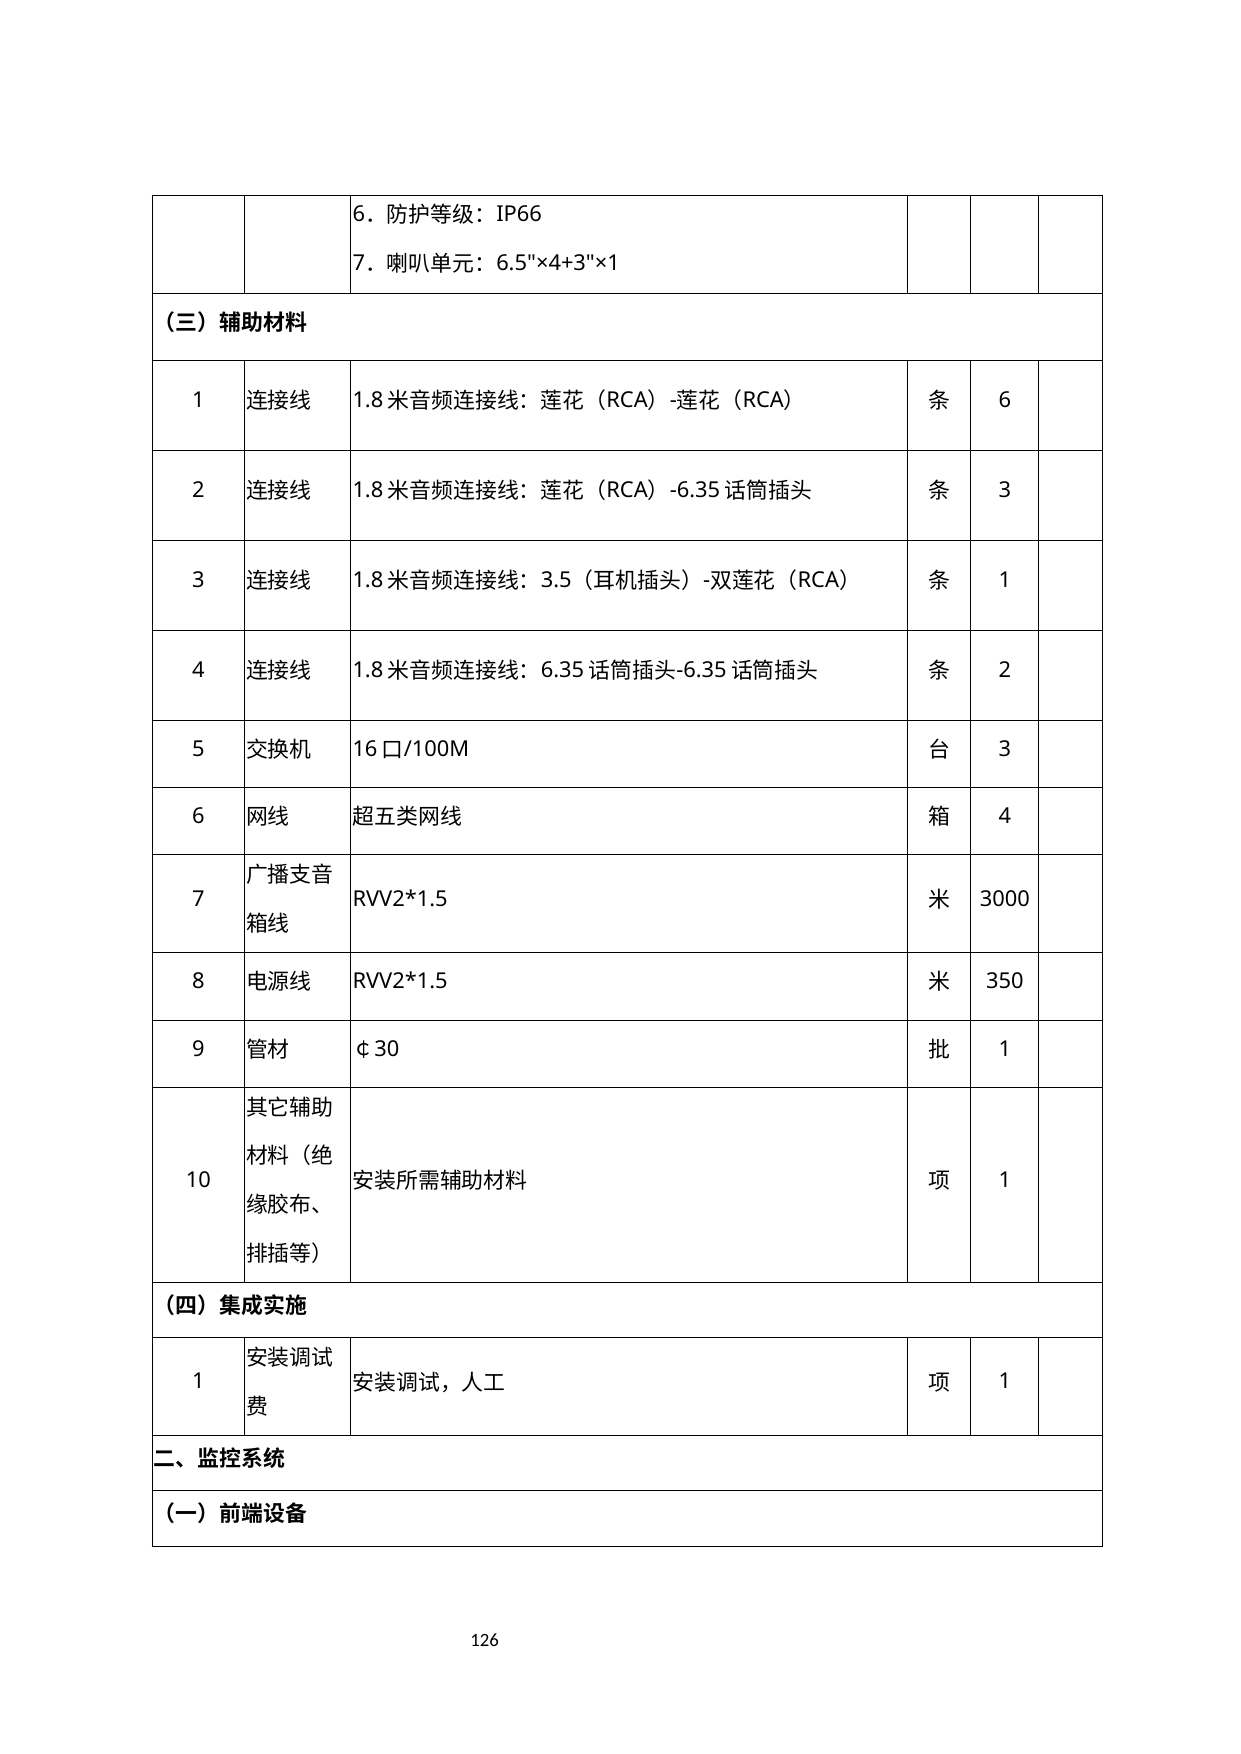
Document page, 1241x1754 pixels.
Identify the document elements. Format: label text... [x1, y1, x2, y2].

table_cell （四）集成实施 [153, 1283, 1102, 1337]
table_cell 箱 [908, 788, 970, 854]
table_cell 9 [153, 1021, 244, 1087]
table_cell 连接线 [245, 361, 350, 450]
table_cell [1039, 953, 1102, 1019]
table_cell 条 [908, 361, 970, 450]
table_cell 管材 [245, 1021, 350, 1087]
table_cell 350 [971, 953, 1038, 1019]
table_cell 条 [908, 631, 970, 720]
table_cell [1039, 1088, 1102, 1282]
table_cell 批 [908, 1021, 970, 1087]
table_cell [351, 196, 907, 292]
table_cell 电源线 [245, 953, 350, 1019]
table_cell [1039, 855, 1102, 952]
table_cell RVV2*1.5 [351, 855, 907, 952]
table_cell 1.8米音频连接线：6.35话筒插头-6.35话筒插头 [351, 631, 907, 720]
table_cell [1039, 451, 1102, 540]
table_cell 1.8米音频连接线：莲花（RCA）-莲花（RCA） [351, 361, 907, 450]
table_cell 8 [153, 953, 244, 1019]
table_cell 16口/100M [351, 721, 907, 787]
table_cell 只 [908, 196, 970, 292]
table_cell （一）前端设备 [153, 1491, 1102, 1546]
table_cell 7 [153, 855, 244, 952]
table_cell [1039, 1021, 1102, 1087]
table_cell 网线 [245, 788, 350, 854]
table_cell 1 [971, 1088, 1038, 1282]
table_cell 安装调试，人工 [351, 1338, 907, 1435]
table_cell 米 [908, 855, 970, 952]
table_cell 台 [908, 721, 970, 787]
table_cell [1039, 1338, 1102, 1435]
table_cell 条 [908, 541, 970, 630]
table_cell 米 [908, 953, 970, 1019]
table_cell 连接线 [245, 451, 350, 540]
table_cell 4 [971, 196, 1038, 292]
table_cell 10 [153, 1088, 244, 1282]
table_cell 连接线 [245, 631, 350, 720]
table_cell 项 [908, 1088, 970, 1282]
table_cell 其它辅助材料（绝缘胶布、排插等） [245, 1088, 350, 1282]
table_cell 二、监控系统 [153, 1436, 1102, 1490]
table_cell 音柱 [245, 196, 350, 292]
table_cell 3 [971, 721, 1038, 787]
table_cell 3 [153, 541, 244, 630]
table_cell [1039, 788, 1102, 854]
table_cell [1039, 721, 1102, 787]
table_cell 1.8米音频连接线：莲花（RCA）-6.35话筒插头 [351, 451, 907, 540]
table_cell 1 [971, 1338, 1038, 1435]
table_cell 项 [908, 1338, 970, 1435]
table_cell 5 [153, 721, 244, 787]
table_cell 1 [971, 541, 1038, 630]
table_cell 超五类网线 [351, 788, 907, 854]
table_cell 安装调试费 [245, 1338, 350, 1435]
table_cell 2 [971, 631, 1038, 720]
table_cell 条 [908, 451, 970, 540]
table_cell [1039, 541, 1102, 630]
table_cell RVV2*1.5 [351, 953, 907, 1019]
table_cell 3 [971, 451, 1038, 540]
table_cell 4 [971, 788, 1038, 854]
table_cell 2 [153, 451, 244, 540]
table_cell 3000 [971, 855, 1038, 952]
table_cell 1 [153, 1338, 244, 1435]
table_cell 4 [153, 631, 244, 720]
table_cell 6 [153, 788, 244, 854]
table_cell 3 [153, 196, 244, 292]
table_cell 1 [153, 361, 244, 450]
table_cell 广播支音箱线 [245, 855, 350, 952]
table_cell 室外 [1039, 196, 1102, 292]
table_cell 连接线 [245, 541, 350, 630]
table_cell 1.8米音频连接线：3.5（耳机插头）-双莲花（RCA） [351, 541, 907, 630]
table_cell 安装所需辅助材料 [351, 1088, 907, 1282]
table_cell ￠30 [351, 1021, 907, 1087]
table_cell [1039, 361, 1102, 450]
table_cell 6 [971, 361, 1038, 450]
table_cell （三）辅助材料 [153, 294, 1102, 360]
table_cell [1039, 631, 1102, 720]
table_cell 交换机 [245, 721, 350, 787]
table_cell 1 [971, 1021, 1038, 1087]
